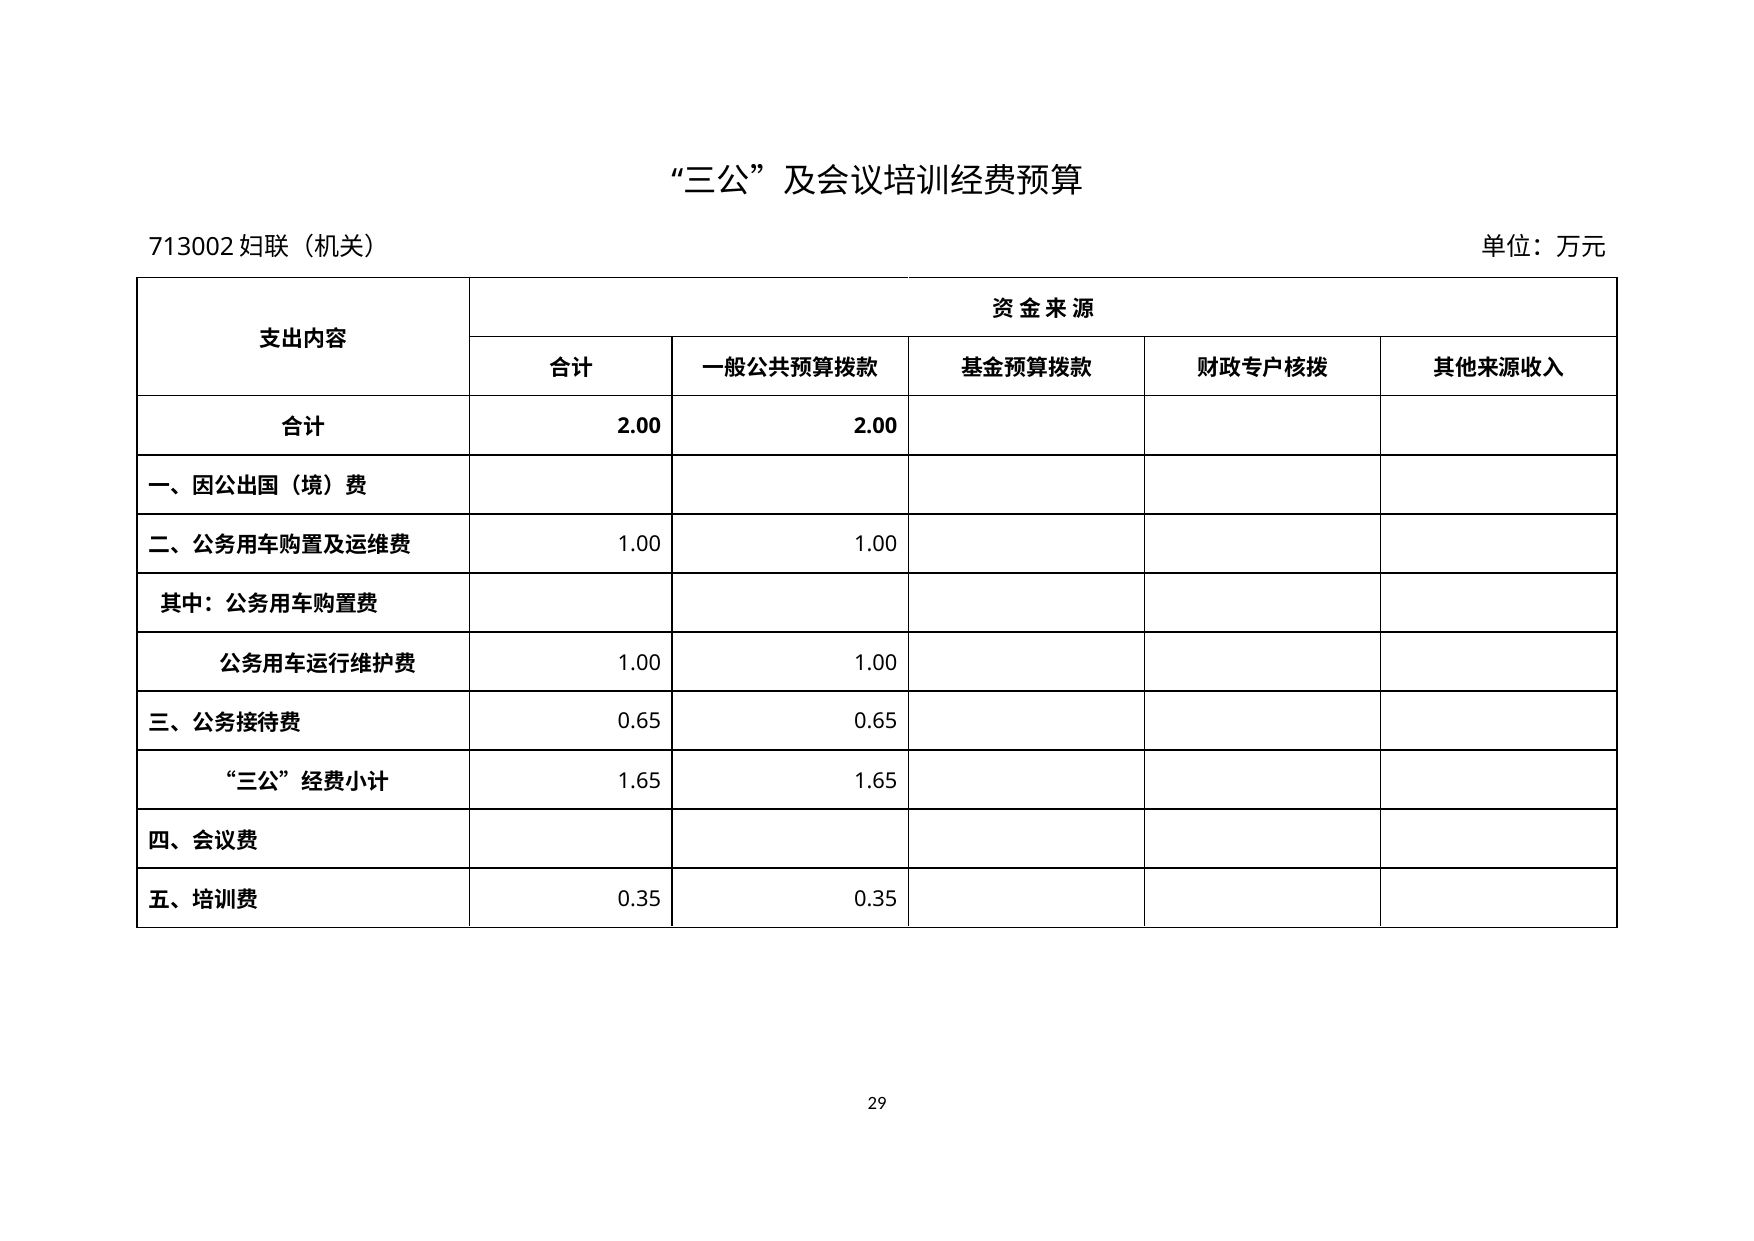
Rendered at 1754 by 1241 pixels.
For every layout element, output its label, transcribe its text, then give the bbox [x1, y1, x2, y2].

table_cell [1381, 574, 1616, 631]
table_cell 公务用车运行维护费 [138, 633, 469, 690]
table_cell [909, 633, 1144, 690]
table_cell [1145, 751, 1380, 808]
table_cell 0.35 [673, 869, 908, 926]
table_cell 五、培训费 [138, 869, 469, 926]
table_cell [1381, 751, 1616, 808]
table_cell [909, 574, 1144, 631]
table_cell [1381, 633, 1616, 690]
table_cell [909, 692, 1144, 749]
table_cell “三公”经费小计 [138, 751, 469, 808]
table_cell 1.00 [673, 633, 908, 690]
table_cell [470, 456, 671, 513]
table_cell [1381, 396, 1616, 454]
table_cell [1381, 456, 1616, 513]
table_cell 0.65 [470, 692, 671, 749]
table_cell [1145, 810, 1380, 867]
table_cell [909, 396, 1144, 454]
table_cell 三、公务接待费 [138, 692, 469, 749]
table_cell 1.65 [470, 751, 671, 808]
table_cell [1145, 456, 1380, 513]
table_cell [1381, 692, 1616, 749]
table_cell [909, 810, 1144, 867]
table_cell 一般公共预算拨款 [673, 337, 908, 395]
table_cell 二、公务用车购置及运维费 [138, 515, 469, 572]
table_cell [673, 574, 908, 631]
table_cell [1381, 869, 1616, 926]
table_cell 1.65 [673, 751, 908, 808]
table_cell [909, 456, 1144, 513]
table_cell 一、因公出国（境）费 [138, 456, 469, 513]
table_cell [1145, 869, 1380, 926]
table_cell 支出内容 [138, 278, 469, 395]
table_cell 财政专户核拨 [1145, 337, 1380, 395]
table_cell [1145, 396, 1380, 454]
table_cell [673, 456, 908, 513]
table_cell 2.00 [470, 396, 671, 454]
table_cell [909, 869, 1144, 926]
text “三公”及会议培训经费预算 [106, 145, 1648, 210]
table_header 单位：万元 [909, 212, 1616, 277]
table_cell [470, 574, 671, 631]
table_cell 0.65 [673, 692, 908, 749]
table_cell [673, 810, 908, 867]
table_cell 1.00 [470, 633, 671, 690]
table_cell 0.35 [470, 869, 671, 926]
table_cell 1.00 [673, 515, 908, 572]
table_cell [1145, 515, 1380, 572]
table_cell 1.00 [470, 515, 671, 572]
table_cell 资 金 来 源 [470, 278, 1616, 336]
table_cell 合计 [470, 337, 671, 395]
table_cell 基金预算拨款 [909, 337, 1144, 395]
table_cell [1145, 574, 1380, 631]
table_cell [1381, 515, 1616, 572]
table_cell 其中：公务用车购置费 [138, 574, 469, 631]
table_cell [909, 515, 1144, 572]
table_cell [470, 810, 671, 867]
table_cell [1145, 692, 1380, 749]
table_cell 其他来源收入 [1381, 337, 1616, 395]
table_cell 四、会议费 [138, 810, 469, 867]
table_header 713002妇联（机关） [138, 212, 908, 277]
table_cell [909, 751, 1144, 808]
table_cell [1381, 810, 1616, 867]
table_cell [1145, 633, 1380, 690]
table_cell 合计 [138, 396, 469, 454]
table_cell 2.00 [673, 396, 908, 454]
